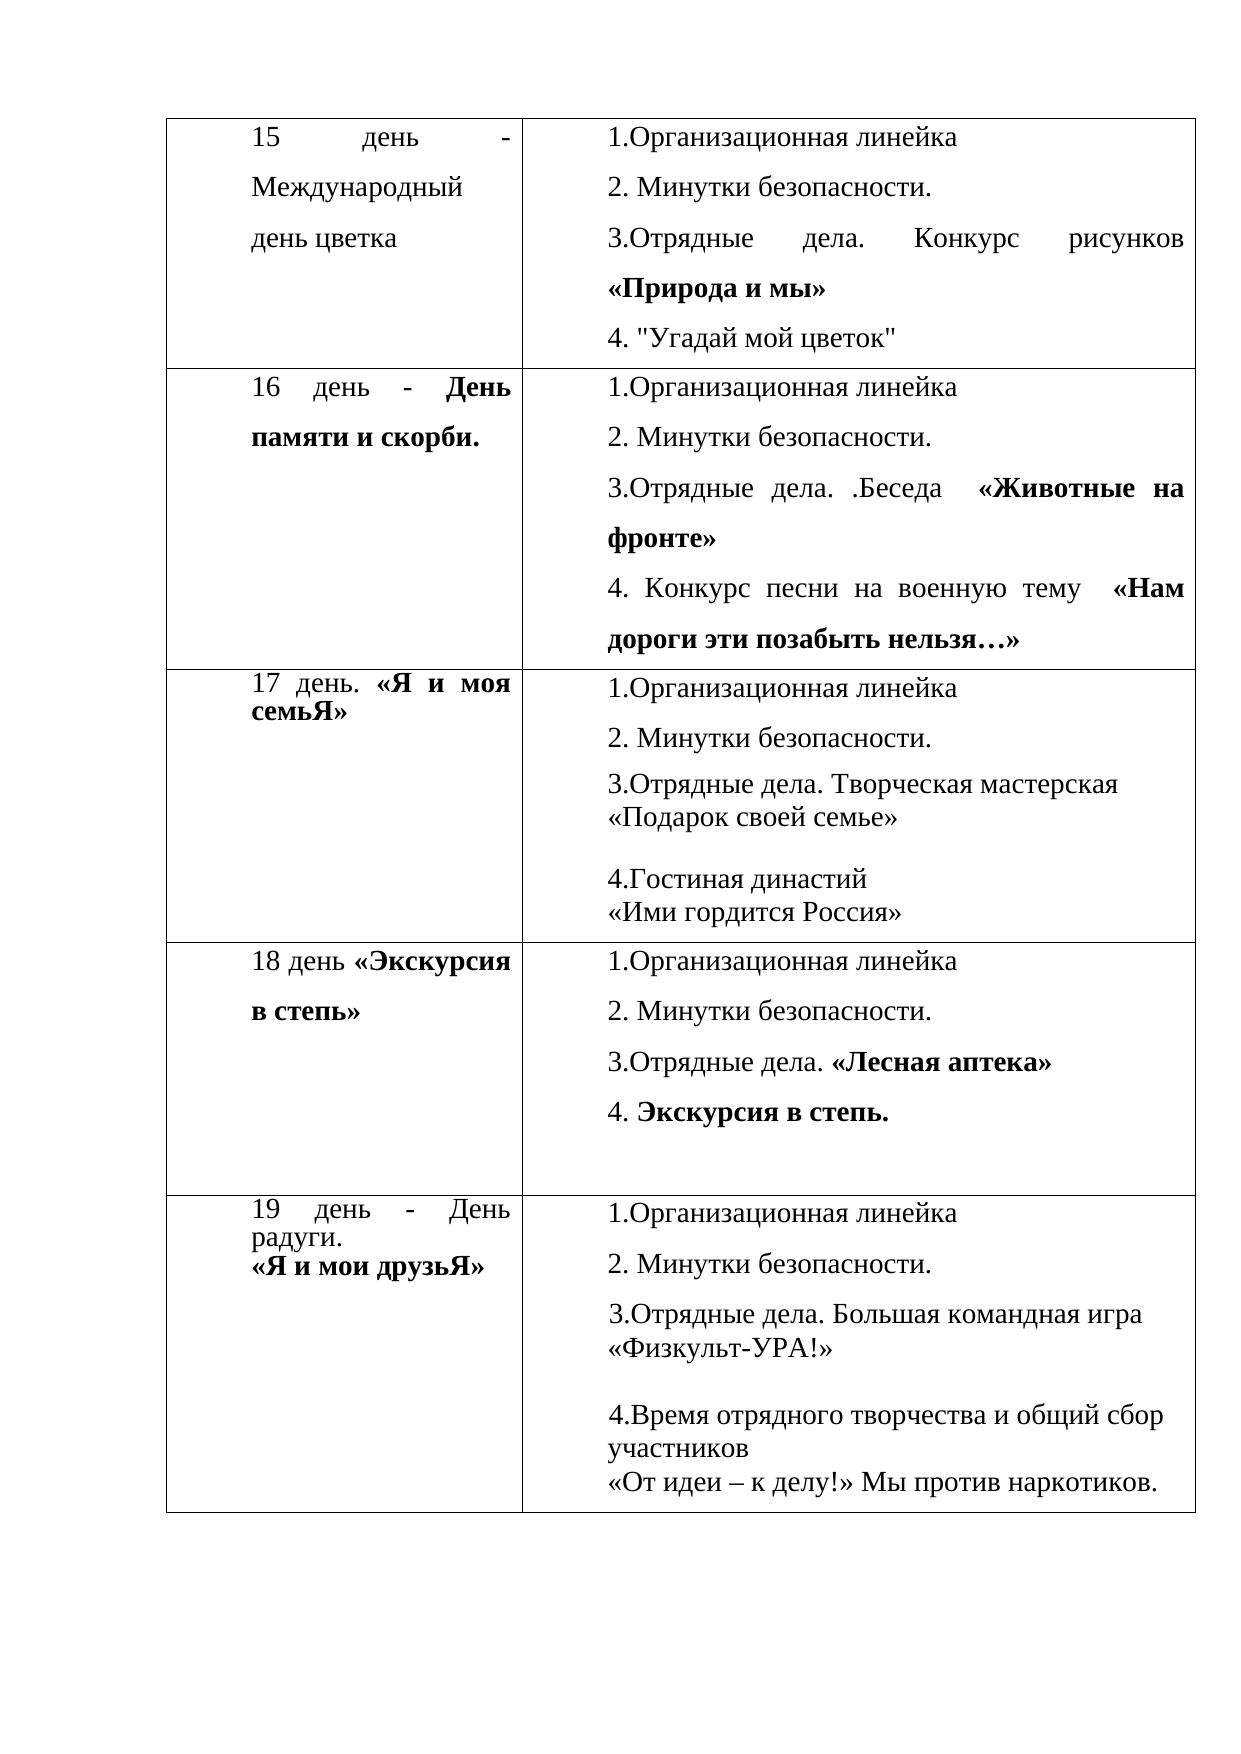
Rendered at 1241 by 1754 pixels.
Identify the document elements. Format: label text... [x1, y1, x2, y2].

table_cell 1.Организационная линейка 2. Минутки безопасности. 3.Отрядные дела. .Беседа «Животные на фронте» 4. Конкурс песни на военную тему «Нам дороги эти позабыть нельзя…» [523, 369, 1195, 669]
table_cell 19 день - День радуги. «Я и мои друзьЯ» [167, 1196, 522, 1512]
table_cell 1.Организационная линейка 2. Минутки безопасности. 3.Отрядные дела. Творческая мастерская «Подарок своей семье» 4.Гостиная династий «Ими гордится Россия» [523, 670, 1195, 942]
table_cell 15 день - Международный день цветка [167, 119, 522, 368]
table_cell 1.Организационная линейка 2. Минутки безопасности. 3.Отрядные дела. Большая командная игра «Физкульт-УРА!» 4.Время отрядного творчества и общий сбор участников «От идеи – к делу!» Мы против наркотиков. [523, 1196, 1195, 1512]
table_cell 1.Организационная линейка 2. Минутки безопасности. 3.Отрядные дела. Конкурс рисунков «Природа и мы» 4. "Угадай мой цветок" [523, 119, 1195, 368]
table_cell 16 день - День памяти и скорби. [167, 369, 522, 669]
table_cell 1.Организационная линейка 2. Минутки безопасности. 3.Отрядные дела. «Лесная аптека» 4. Экскурсия в степь. [523, 943, 1195, 1194]
table_cell 17 день. «Я и моя семьЯ» [167, 670, 522, 942]
table_cell 18 день «Экскурсия в степь» [167, 943, 522, 1194]
